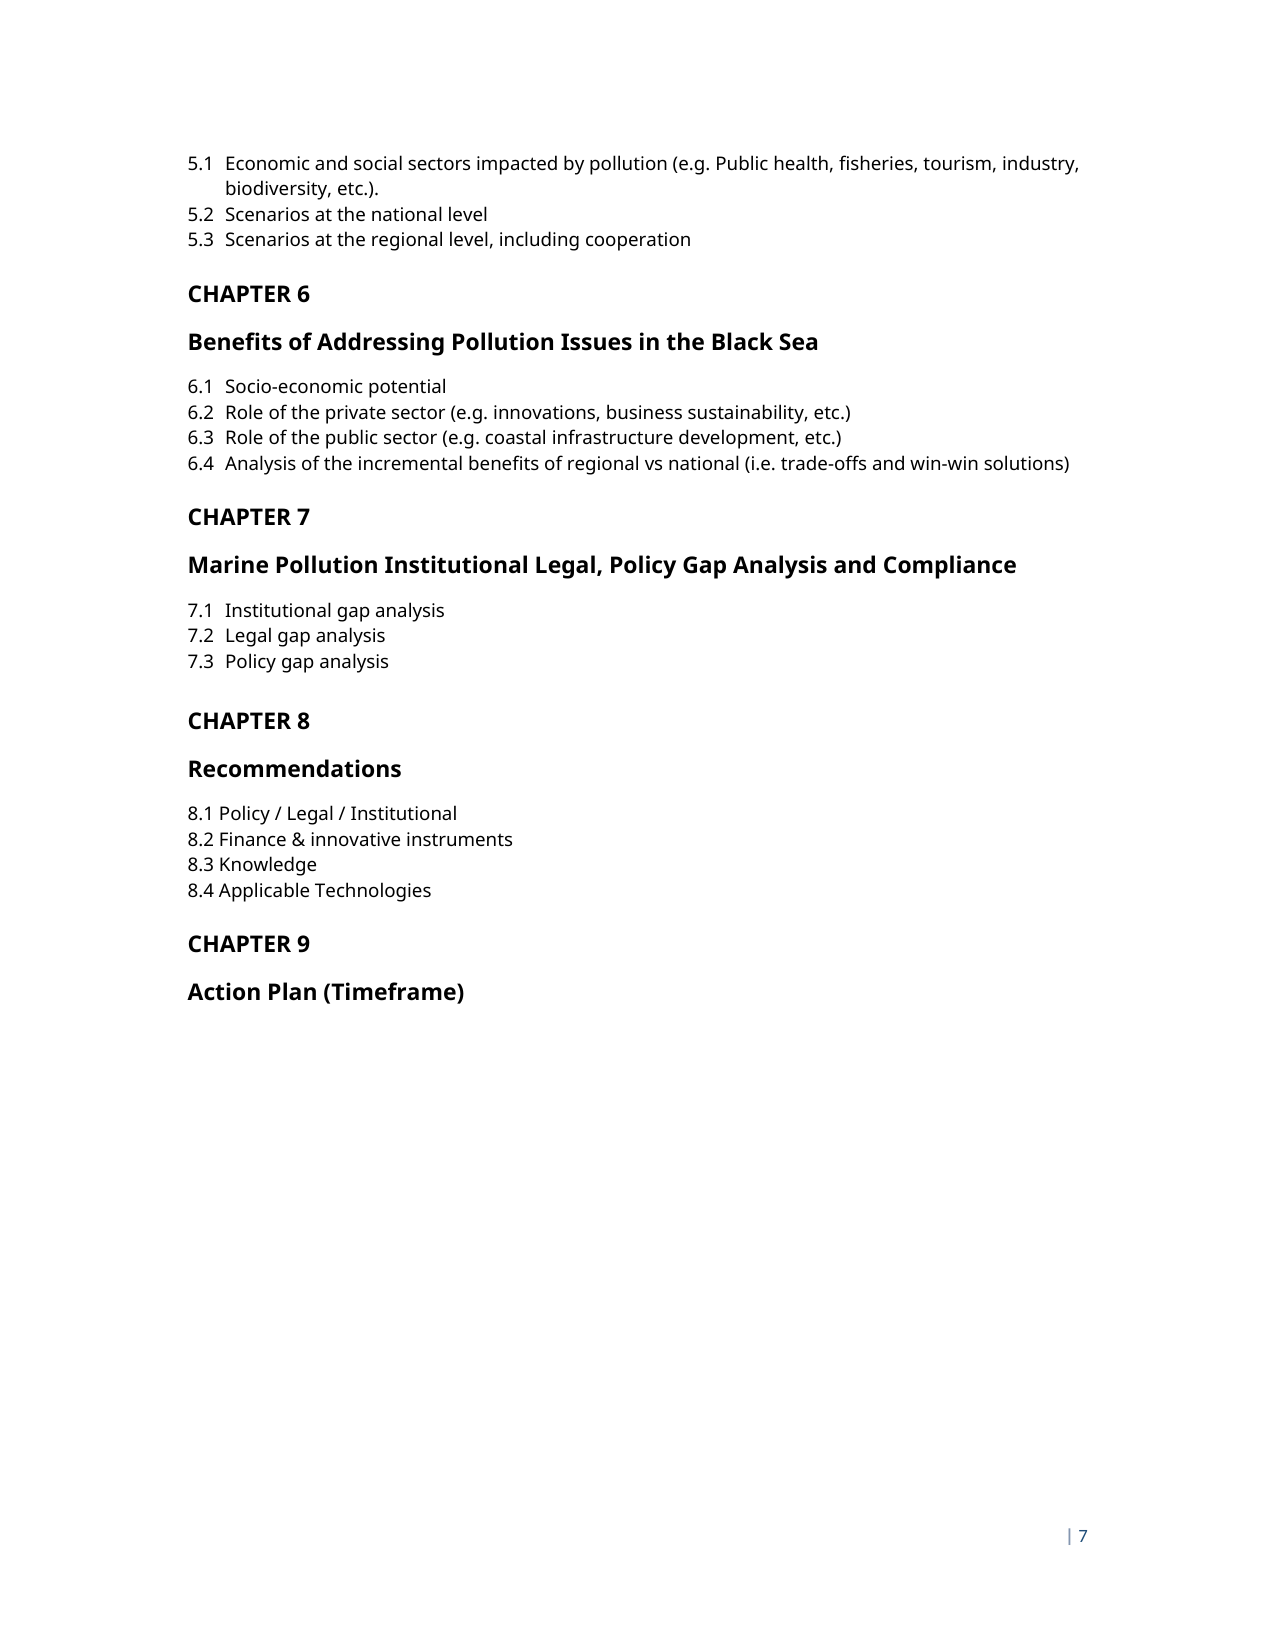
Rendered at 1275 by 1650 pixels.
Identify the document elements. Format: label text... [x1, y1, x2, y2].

text 8.1 Policy / Legal / Institutional [187, 801, 1087, 826]
list Scenarios at the national level [187, 201, 1087, 227]
text 8.3 Knowledge [187, 852, 1087, 877]
text Action Plan (Timeframe) [187, 976, 1087, 1007]
text 8.4 Applicable Technologies [187, 877, 1087, 903]
list Legal gap analysis [187, 622, 1087, 648]
text Benefits of Addressing Pollution Issues in the Black Sea [187, 326, 1087, 357]
list Role of the private sector (e.g. innovations, business sustainability, etc.) [187, 399, 1087, 424]
list Scenarios at the regional level, including cooperation [187, 227, 1087, 252]
text CHAPTER 9 [187, 928, 1087, 959]
text 8.2 Finance & innovative instruments [187, 826, 1087, 852]
list Socio-economic potential [187, 373, 1087, 399]
text CHAPTER 7 [187, 501, 1087, 532]
list Policy gap analysis [187, 648, 1087, 673]
list Analysis of the incremental benefits of regional vs national (i.e. trade-offs and win-win solutions) [187, 450, 1087, 476]
text Marine Pollution Institutional Legal, Policy Gap Analysis and Compliance [187, 549, 1087, 580]
list Role of the public sector (e.g. coastal infrastructure development, etc.) [187, 424, 1087, 450]
text CHAPTER 8 [187, 705, 1087, 736]
text Recommendations [187, 753, 1087, 784]
text CHAPTER 6 [187, 278, 1087, 309]
list Institutional gap analysis [187, 597, 1087, 622]
list Economic and social sectors impacted by pollution (e.g. Public health, fisheries, tourism, industry, biodiversity, etc.). [187, 150, 1087, 201]
